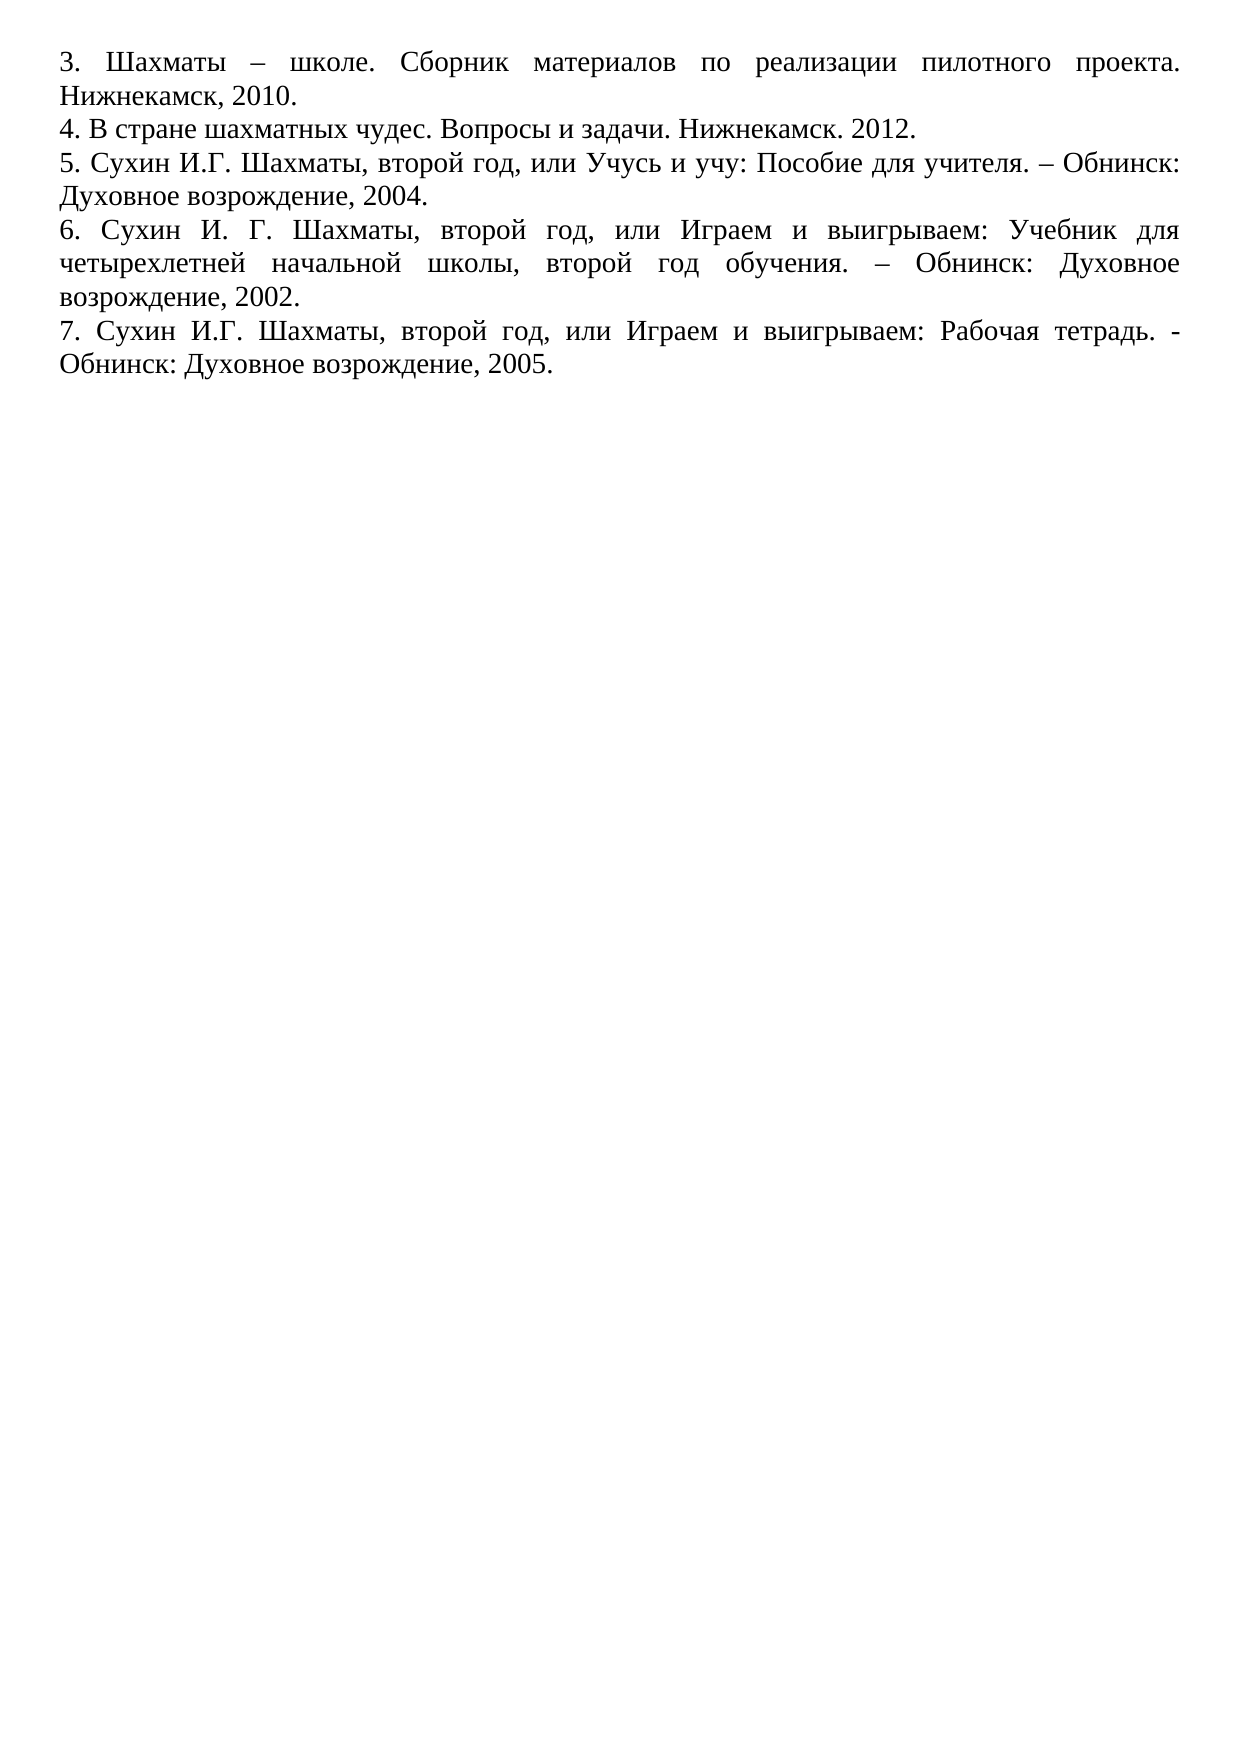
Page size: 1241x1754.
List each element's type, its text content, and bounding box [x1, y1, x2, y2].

text 6. Сухин И. Г. Шахматы, второй год, или Играем и выигрываем: Учебник для четырехлетней начальной школы, второй год обучения. – Обнинск: Духовное возрождение, 2002. [59, 212, 1181, 313]
text 5. Сухин И.Г. Шахматы, второй год, или Учусь и учу: Пособие для учителя. – Обнинск: Духовное возрождение, 2004. [59, 145, 1181, 212]
text 3. Шахматы – школе. Сборник материалов по реализации пилотного проекта. Нижнекамск, 2010. [59, 44, 1181, 111]
text 7. Сухин И.Г. Шахматы, второй год, или Играем и выигрываем: Рабочая тетрадь. - Обнинск: Духовное возрождение, 2005. [59, 313, 1181, 380]
text 4. В стране шахматных чудес. Вопросы и задачи. Нижнекамск. 2012. [59, 111, 1181, 145]
